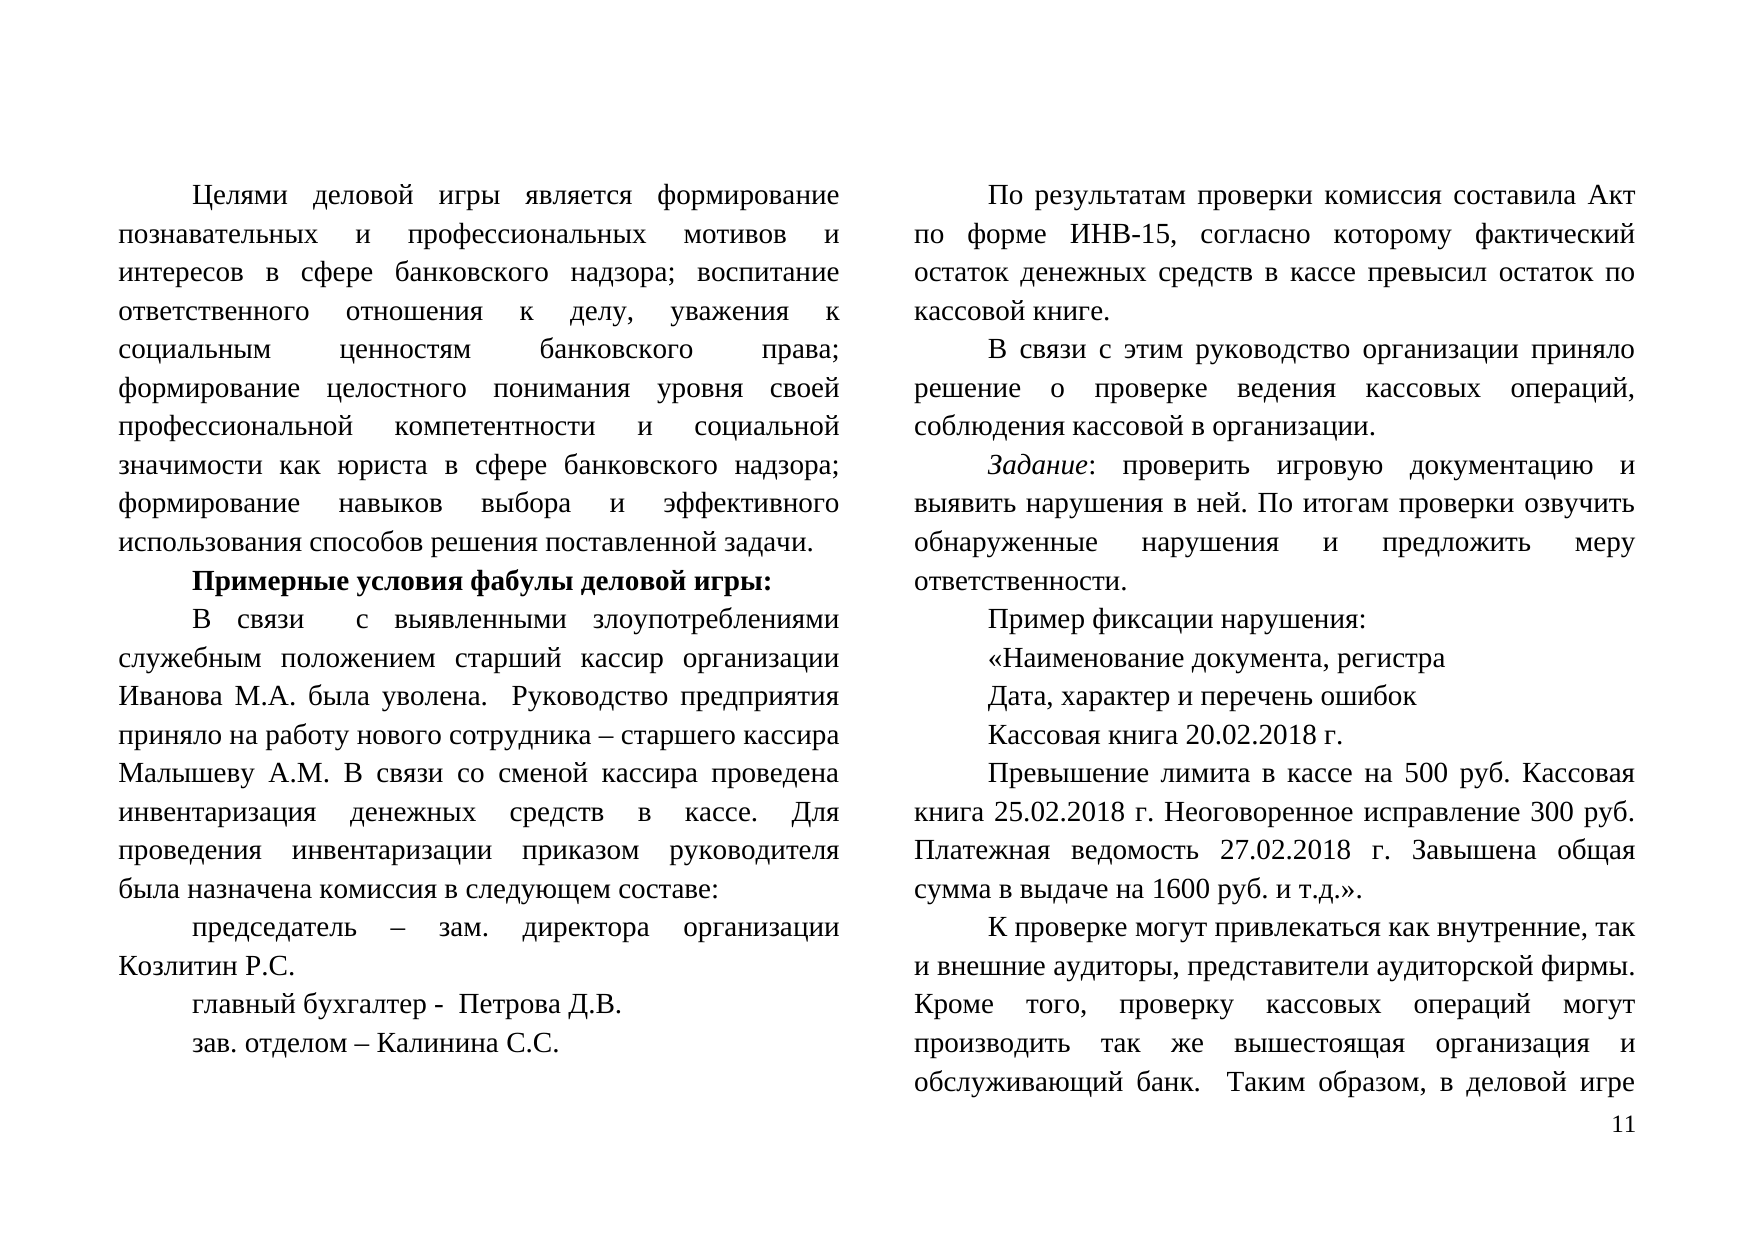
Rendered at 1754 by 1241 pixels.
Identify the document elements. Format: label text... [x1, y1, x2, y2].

text главный бухгалтер - Петрова Д.В. [118, 987, 840, 1020]
text Пример фиксации нарушения: [914, 601, 1636, 635]
text В связи с этим руководство организации приняло решение о проверке ведения кассовых операций, соблюдения кассовой в организации. [914, 331, 1636, 442]
text Кассовая книга 20.02.2018 г. [914, 717, 1636, 750]
text Целями деловой игры является формирование познавательных и профессиональных мотивов и интересов в сфере банковского надзора; воспитание ответственного отношения к делу, уважения к социальным ценностям банковского права; формирование целостного понимания уровня своей профессиональной компетентности и социальной значимости как юриста в сфере банковского надзора; формирование навыков выбора и эффективного использования способов решения поставленной задачи. [118, 177, 840, 558]
text «Наименование документа, регистра [914, 640, 1636, 673]
text Задание: проверить игровую документацию и выявить нарушения в ней. По итогам проверки озвучить обнаруженные нарушения и предложить меру ответственности. [914, 447, 1636, 596]
text В связи с выявленными злоупотреблениями служебным положением старший кассир организации Иванова М.А. была уволена. Руководство предприятия приняло на работу нового сотрудника – старшего кассира Малышеву А.М. В связи со сменой кассира проведена инвентаризация денежных средств в кассе. Для проведения инвентаризации приказом руководителя была назначена комиссия в следующем составе: [118, 601, 840, 904]
text Превышение лимита в кассе на 500 руб. Кассовая книга 25.02.2018 г. Неоговоренное исправление 300 руб. Платежная ведомость 27.02.2018 г. Завышена общая сумма в выдаче на 1600 руб. и т.д.». [914, 755, 1636, 904]
text зав. отделом – Калинина С.С. [118, 1025, 840, 1059]
text По результатам проверки комиссия составила Акт по форме ИНВ-15, согласно которому фактический остаток денежных средств в кассе превысил остаток по кассовой книге. [914, 177, 1636, 326]
text Примерные условия фабулы деловой игры: [118, 563, 840, 596]
text председатель – зам. директора организации Козлитин Р.С. [118, 909, 840, 982]
text Дата, характер и перечень ошибок [914, 678, 1636, 712]
